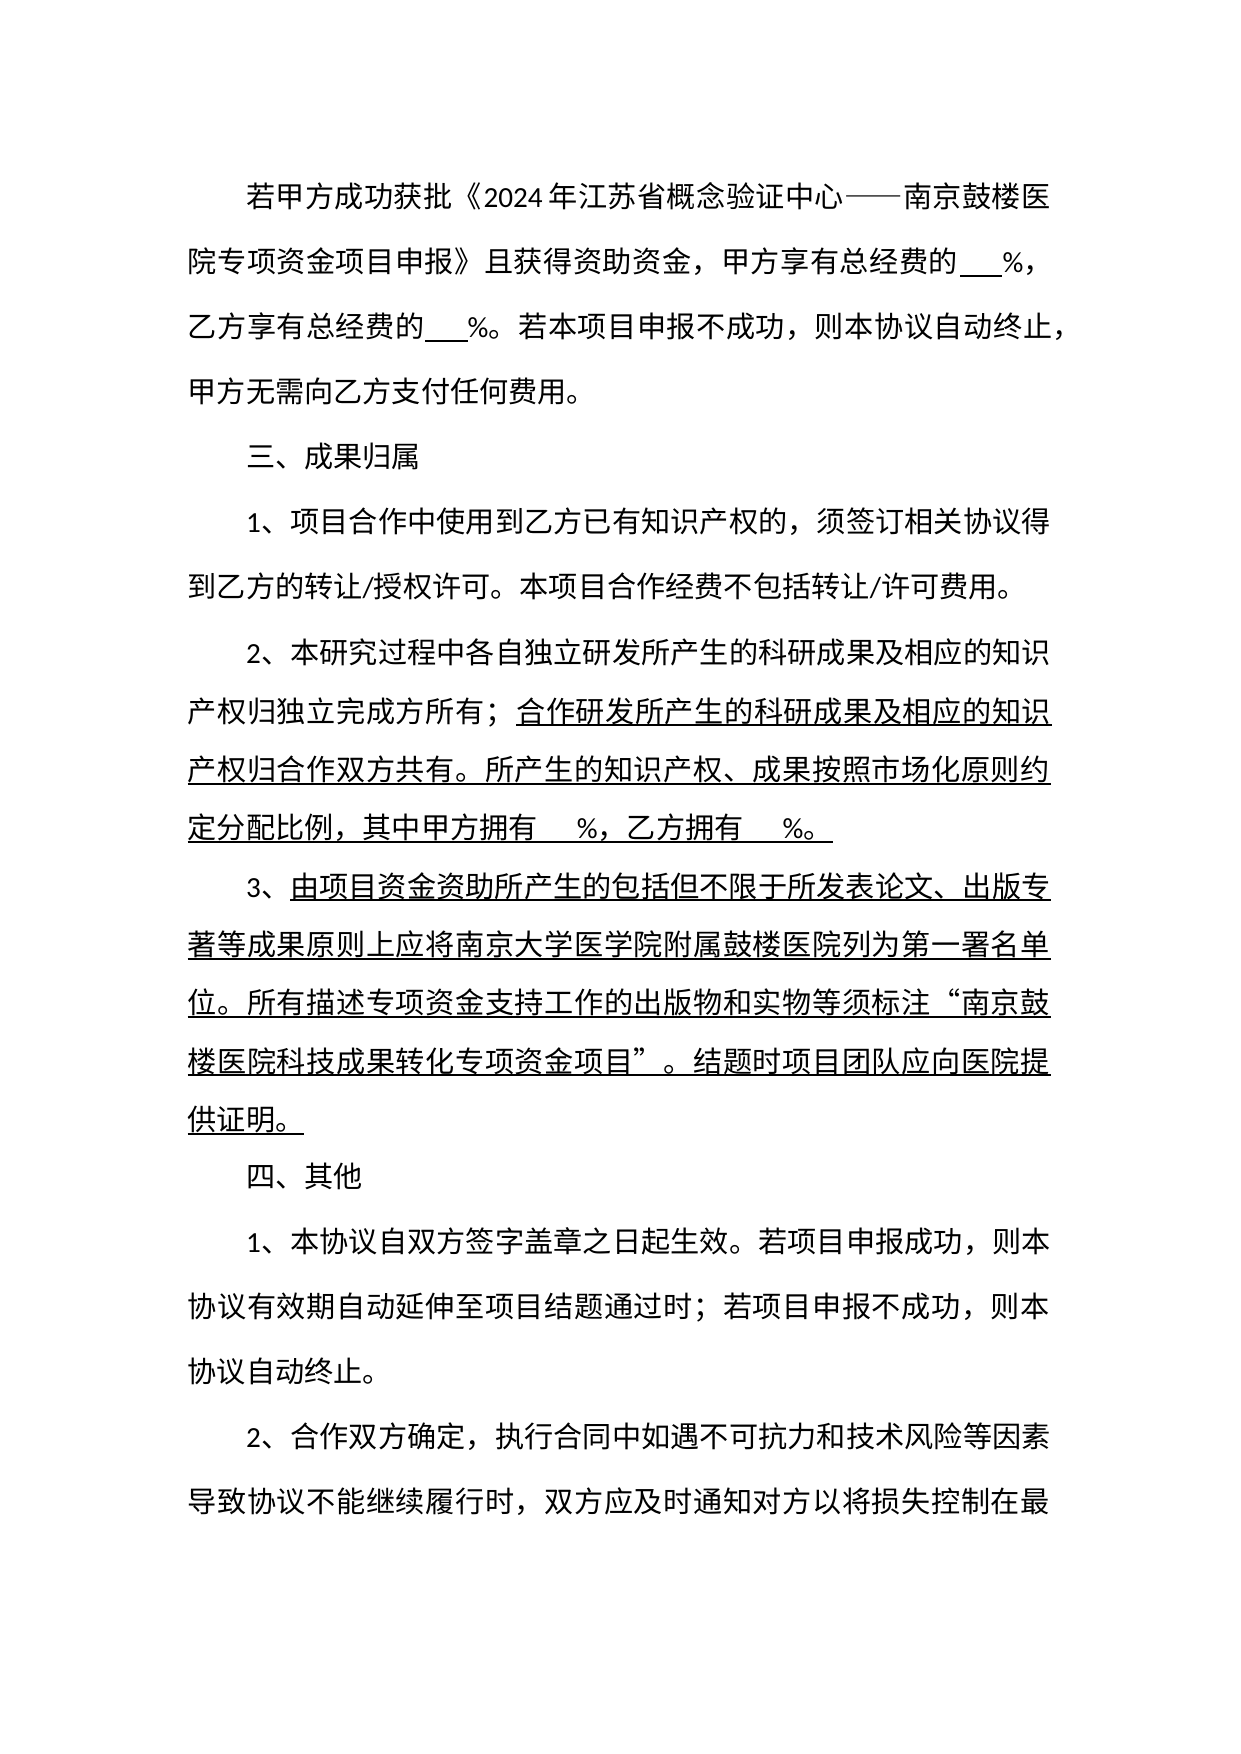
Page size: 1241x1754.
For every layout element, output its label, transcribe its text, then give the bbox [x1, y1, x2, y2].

text 四、其他 [187, 1142, 1053, 1207]
text 3、由项目资金资助所产生的包括但不限于所发表论文、出版专著等成果原则上应将南京大学医学院附属鼓楼医院列为第一署名单位。所有描述专项资金支持工作的出版物和实物等须标注“南京鼓楼医院科技成果转化专项资金项目”。结题时项目团队应向医院提供证明。 [187, 850, 1053, 1142]
text 1、本协议自双方签字盖章之日起生效。若项目申报成功，则本协议有效期自动延伸至项目结题通过时；若项目申报不成功，则本协议自动终止。 [187, 1207, 1053, 1402]
text 2、本研究过程中各自独立研发所产生的科研成果及相应的知识产权归独立完成方所有；合作研发所产生的科研成果及相应的知识产权归合作双方共有。所产生的知识产权、成果按照市场化原则约定分配比例，其中甲方拥有 %，乙方拥有 %。 [187, 617, 1053, 850]
text 若甲方成功获批《2024年江苏省概念验证中心——南京鼓楼医院专项资金项目申报》且获得资助资金，甲方享有总经费的 %，乙方享有总经费的 %。若本项目申报不成功，则本协议自动终止，甲方无需向乙方支付任何费用。 [187, 162, 1053, 422]
text 1、项目合作中使用到乙方已有知识产权的，须签订相关协议得到乙方的转让/授权许可。本项目合作经费不包括转让/许可费用。 [187, 487, 1053, 617]
list 成果归属 [187, 422, 1053, 487]
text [187, 1402, 1053, 1532]
